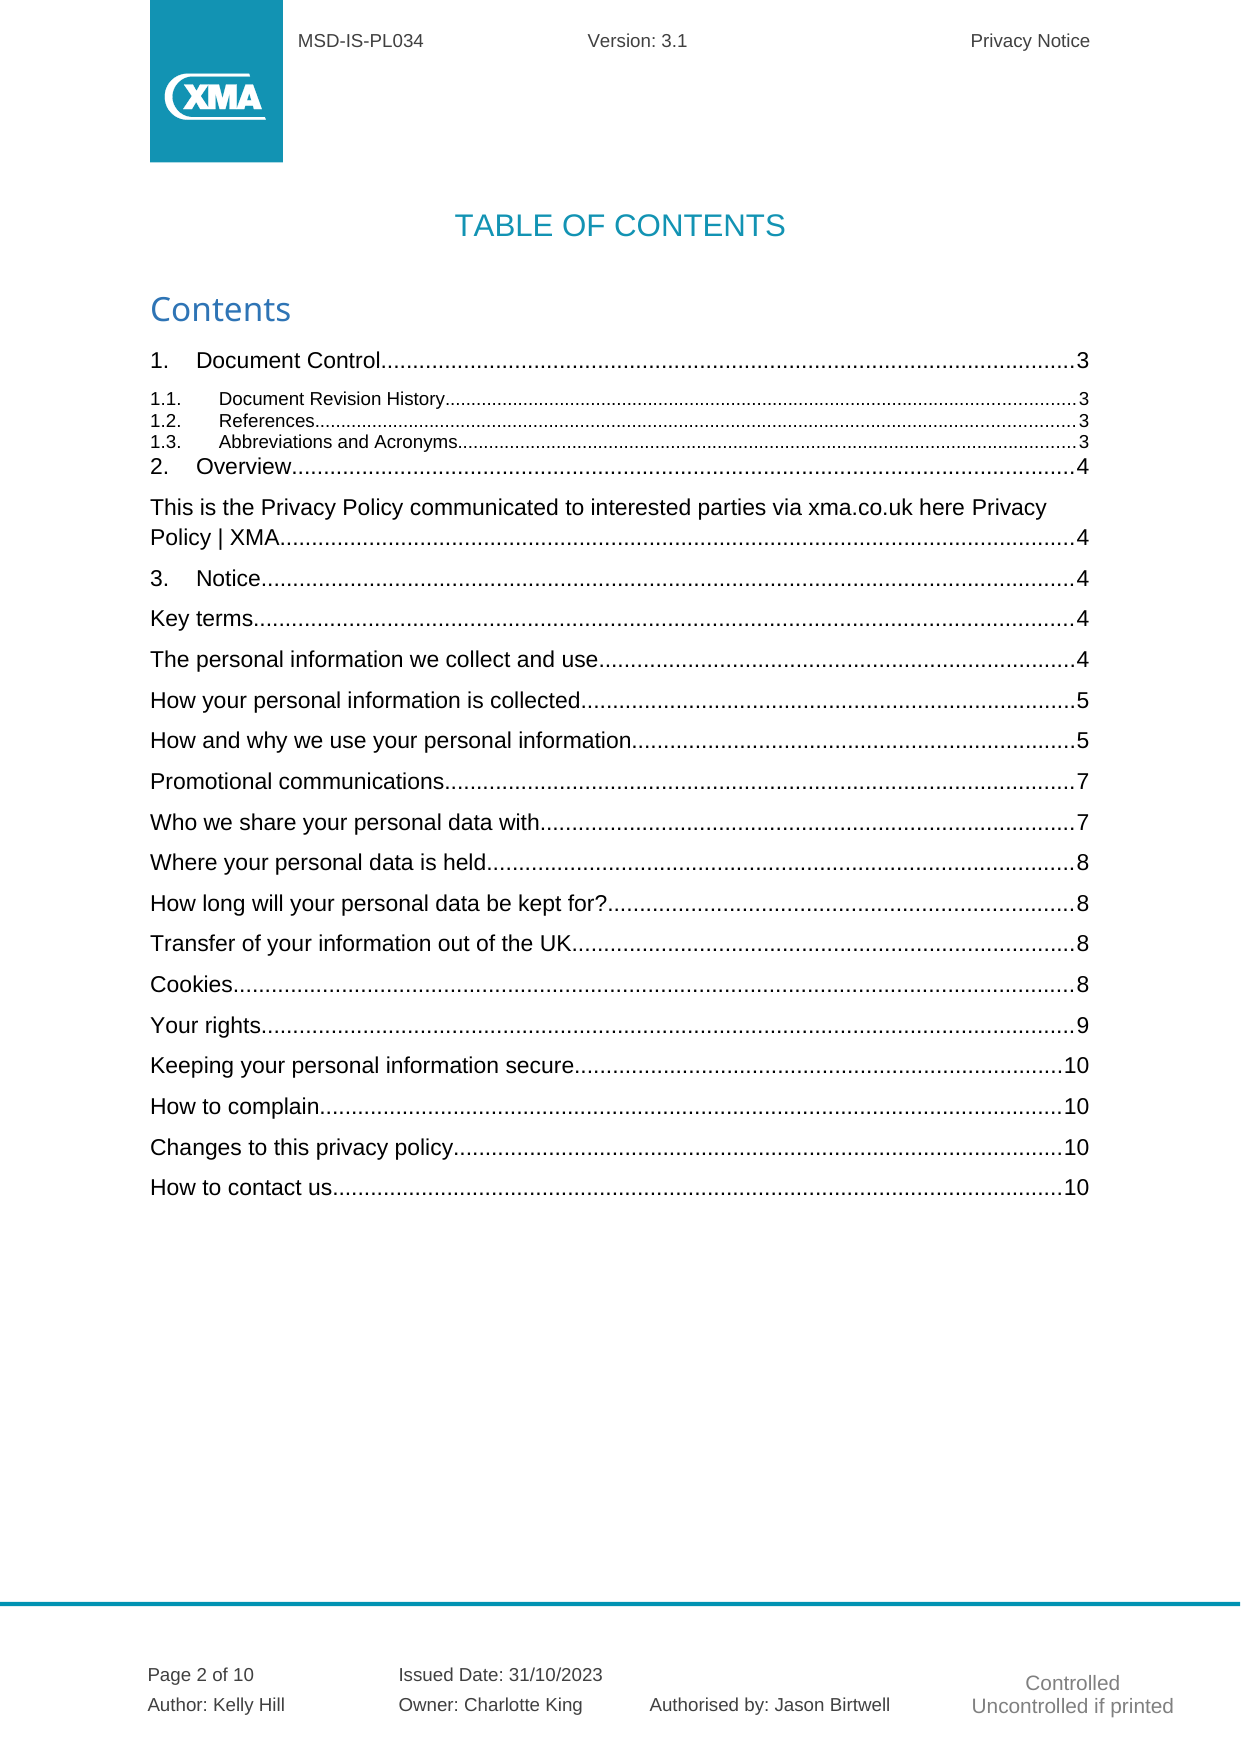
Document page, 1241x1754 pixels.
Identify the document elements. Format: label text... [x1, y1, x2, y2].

title TABLE OF CONTENTS [150, 207, 1090, 243]
